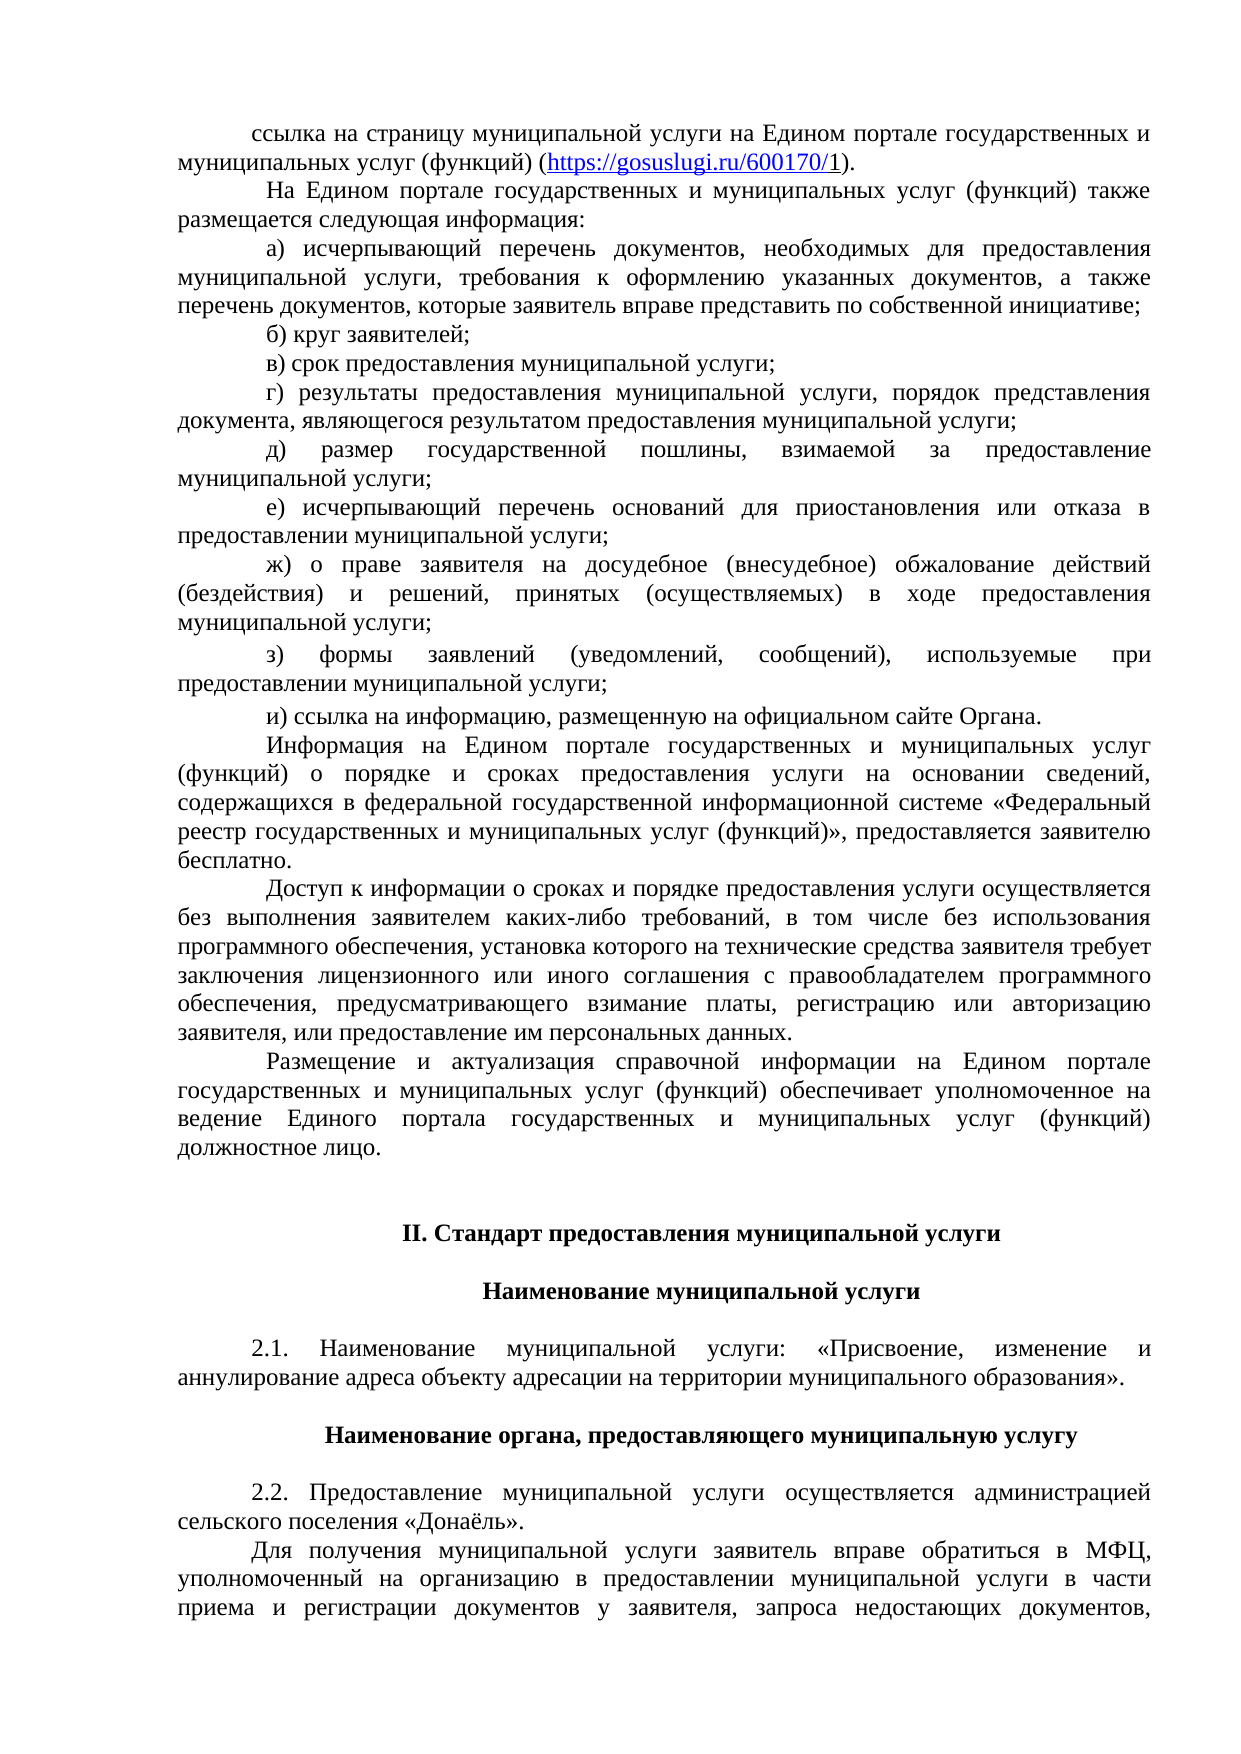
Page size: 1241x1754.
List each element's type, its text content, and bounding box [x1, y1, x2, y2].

text 2.1. Наименование муниципальной услуги: «Присвоение, изменение и аннулирование адреса объекту адресации на территории муниципального образования». [177, 1333, 1152, 1391]
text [177, 1535, 1152, 1621]
text На Едином портале государственных и муниципальных услуг (функций) также размещается следующая информация: [177, 176, 1151, 233]
text Наименование органа, предоставляющего муниципальную услугу [177, 1420, 1152, 1448]
text а) исчерпывающий перечень документов, необходимых для предоставления муниципальной услуги, требования к оформлению указанных документов, а также перечень документов, которые заявитель вправе представить по собственной инициативе; [177, 233, 1152, 319]
text з) формы заявлений (уведомлений, сообщений), используемые при предоставлении муниципальной услуги; [177, 639, 1152, 697]
text е) исчерпывающий перечень оснований для приостановления или отказа в предоставлении муниципальной услуги; [177, 492, 1151, 549]
text Наименование муниципальной услуги [177, 1276, 1152, 1305]
text д) размер государственной пошлины, взимаемой за предоставление муниципальной услуги; [177, 434, 1151, 492]
text б) круг заявителей; [266, 319, 1152, 348]
text Доступ к информации о сроках и порядке предоставления услуги осуществляется без выполнения заявителем каких-либо требований, в том числе без использования программного обеспечения, установка которого на технические средства заявителя требует заключения лицензионного или иного соглашения с правообладателем программного обеспечения, предусматривающего взимание платы, регистрацию или авторизацию заявителя, или предоставление им персональных данных. [177, 873, 1152, 1046]
text г) результаты предоставления муниципальной услуги, порядок представления документа, являющегося результатом предоставления муниципальной услуги; [177, 377, 1151, 434]
list ж) о праве заявителя на досудебное (внесудебное) обжалование действий (бездействия) и решений, принятых (осуществляемых) в ходе предоставления муниципальной услуги; [177, 549, 1152, 636]
text II. Стандарт предоставления муниципальной услуги [177, 1218, 1152, 1247]
text и) ссылка на информацию, размещенную на официальном сайте Органа. [177, 701, 1152, 730]
text в) срок предоставления муниципальной услуги; [266, 348, 1152, 377]
text Размещение и актуализация справочной информации на Едином портале государственных и муниципальных услуг (функций) обеспечивает уполномоченное на ведение Единого портала государственных и муниципальных услуг (функций) должностное лицо. [177, 1046, 1152, 1161]
text 2.2. Предоставление муниципальной услуги осуществляется администрацией сельского поселения «Донаёль». [177, 1477, 1152, 1535]
text ссылка на страницу муниципальной услуги на Едином портале государственных и муниципальных услуг (функций) (https://gosuslugi.ru/600170/1). [177, 118, 1152, 176]
text Информация на Едином портале государственных и муниципальных услуг (функций) о порядке и сроках предоставления услуги на основании сведений, содержащихся в федеральной государственной информационной системе «Федеральный реестр государственных и муниципальных услуг (функций)», предоставляется заявителю бесплатно. [177, 730, 1152, 873]
